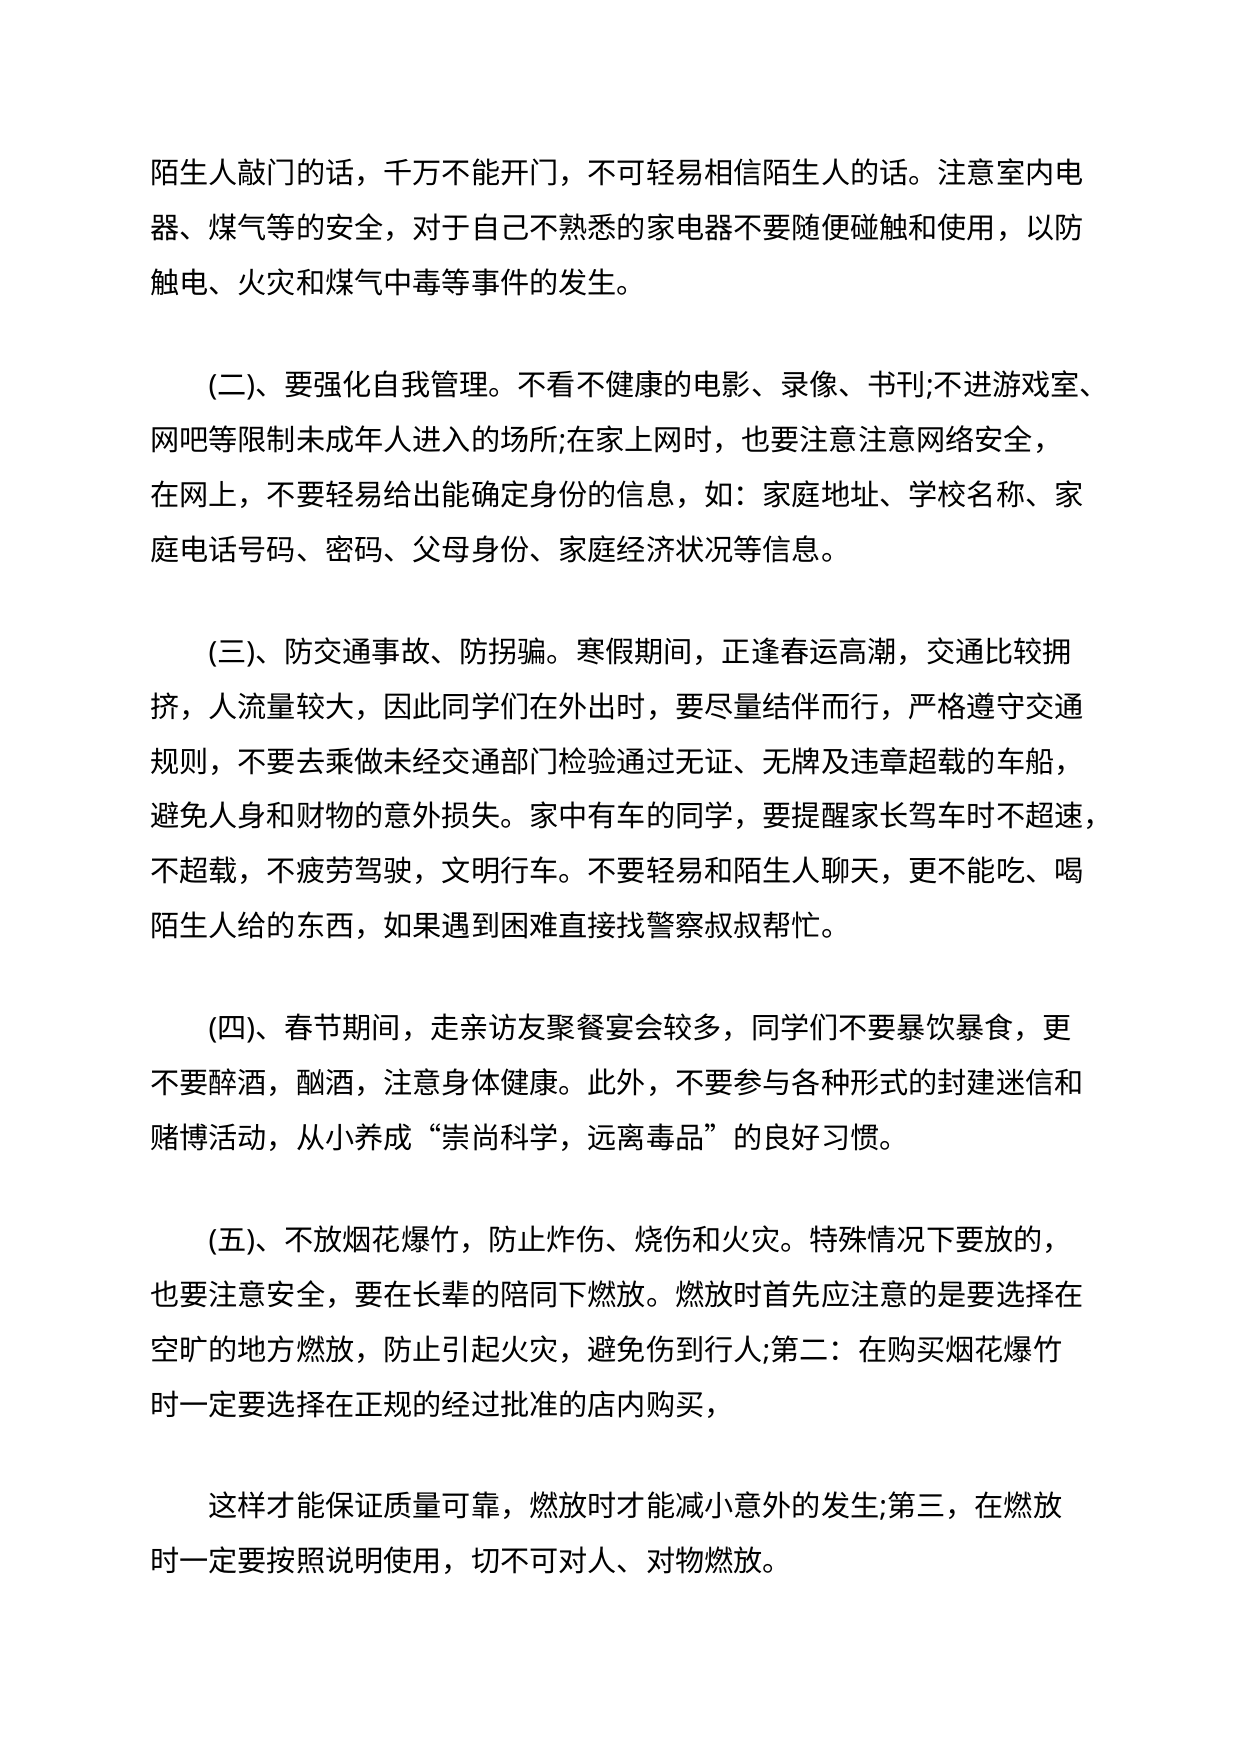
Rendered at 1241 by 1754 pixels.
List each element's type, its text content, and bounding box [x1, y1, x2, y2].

text 这样才能保证质量可靠，燃放时才能减小意外的发生;第三，在燃放时一定要按照说明使用，切不可对人、对物燃放。 [150, 1483, 1090, 1580]
text (四)、春节期间，走亲访友聚餐宴会较多，同学们不要暴饮暴食，更不要醉酒，酗酒，注意身体健康。此外，不要参与各种形式的封建迷信和赌博活动，从小养成“崇尚科学，远离毒品”的良好习惯。 [150, 1004, 1090, 1157]
text (二)、要强化自我管理。不看不健康的电影、录像、书刊;不进游戏室、网吧等限制未成年人进入的场所;在家上网时，也要注意注意网络安全，在网上，不要轻易给出能确定身份的信息，如：家庭地址、学校名称、家庭电话号码、密码、父母身份、家庭经济状况等信息。 [150, 362, 1090, 569]
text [150, 150, 1090, 302]
text (五)、不放烟花爆竹，防止炸伤、烧伤和火灾。特殊情况下要放的，也要注意安全，要在长辈的陪同下燃放。燃放时首先应注意的是要选择在空旷的地方燃放，防止引起火灾，避免伤到行人;第二：在购买烟花爆竹时一定要选择在正规的经过批准的店内购买， [150, 1216, 1090, 1423]
text (三)、防交通事故、防拐骗。寒假期间，正逢春运高潮，交通比较拥挤，人流量较大，因此同学们在外出时，要尽量结伴而行，严格遵守交通规则，不要去乘做未经交通部门检验通过无证、无牌及违章超载的车船，避免人身和财物的意外损失。家中有车的同学，要提醒家长驾车时不超速，不超载，不疲劳驾驶，文明行车。不要轻易和陌生人聊天，更不能吃、喝陌生人给的东西，如果遇到困难直接找警察叔叔帮忙。 [150, 628, 1090, 945]
